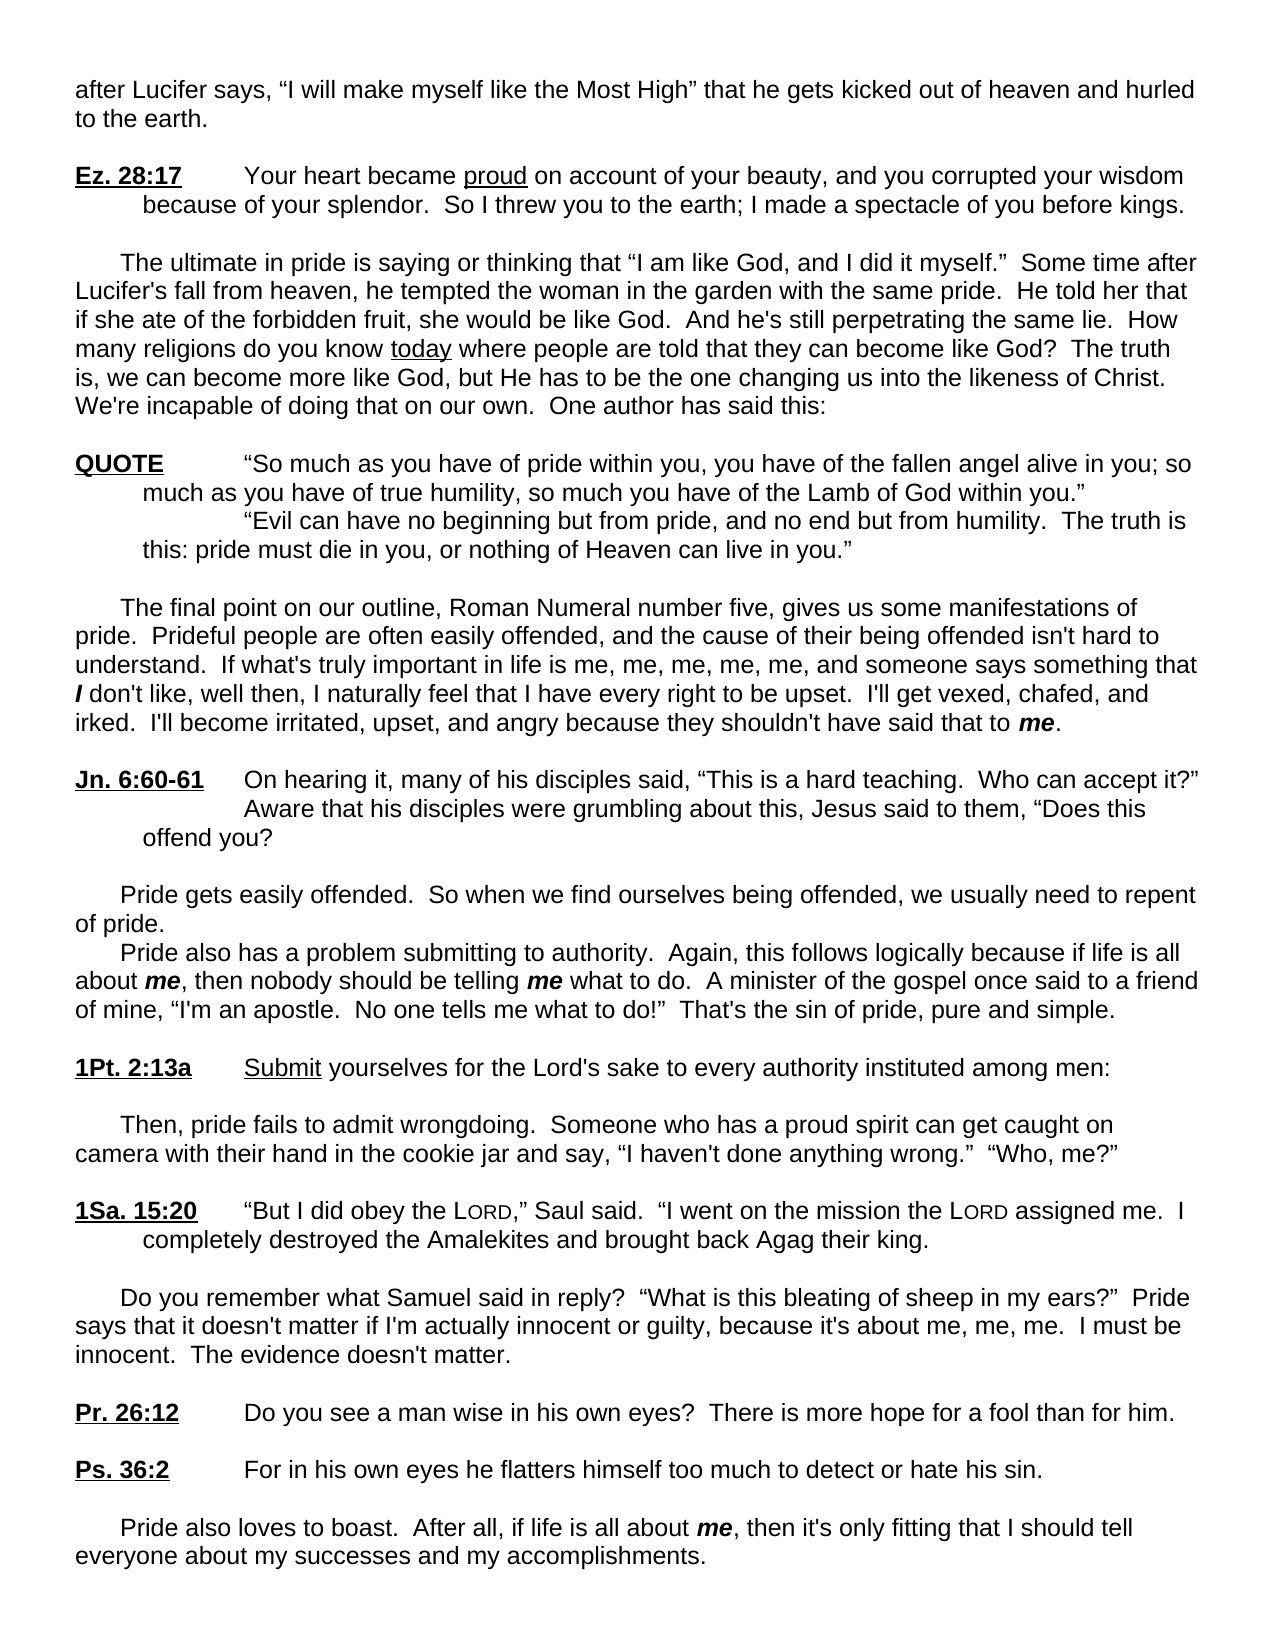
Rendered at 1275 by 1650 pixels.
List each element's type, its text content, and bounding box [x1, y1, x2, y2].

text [75, 75, 1200, 132]
text 1Pt. 2:13a Submit yourselves for the Lord's sake to every authority instituted among men: [75, 1052, 1200, 1081]
text Pride gets easily offended. So when we find ourselves being offended, we usually need to repent of pride. [75, 880, 1200, 937]
text Ez. 28:17 Your heart became proud on account of your beauty, and you corrupted your wisdom because of your splendor. So I threw you to the earth; I made a spectacle of you before kings. [75, 161, 1200, 219]
text The ultimate in pride is saying or thinking that “I am like God, and I did it myself.” Some time after Lucifer's fall from heaven, he tempted the woman in the garden with the same pride. He told her that if she ate of the forbidden fruit, she would be like God. And he's still perpetrating the same lie. How many religions do you know today where people are told that they can become like God? The truth is, we can become more like God, but He has to be the one changing us into the likeness of Christ. We're incapable of doing that on our own. One author has said this: [75, 247, 1200, 420]
text Aware that his disciples were grumbling about this, Jesus said to them, “Does this offend you? [75, 794, 1200, 851]
text 1Sa. 15:20 “But I did obey the Lord,” Saul said. “I went on the mission the Lord assigned me. I completely destroyed the Amalekites and brought back Agag their king. [75, 1196, 1200, 1254]
text Ps. 36:2 For in his own eyes he flatters himself too much to detect or hate his sin. [75, 1455, 1200, 1484]
text “Evil can have no beginning but from pride, and no end but from humility. The truth is this: pride must die in you, or nothing of Heaven can live in you.” [75, 506, 1200, 564]
text Do you remember what Samuel said in reply? “What is this bleating of sheep in my ears?” Pride says that it doesn't matter if I'm actually innocent or guilty, because it's about me, me, me. I must be innocent. The evidence doesn't matter. [75, 1282, 1200, 1369]
text The final point on our outline, Roman Numeral number five, gives us some manifestations of pride. Prideful people are often easily offended, and the cause of their being offended isn't hard to understand. If what's truly important in life is me, me, me, me, me, and someone says something that I don't like, well then, I naturally feel that I have every right to be upset. I'll get vexed, chafed, and irked. I'll become irritated, upset, and angry because they shouldn't have said that to me. [75, 592, 1200, 736]
text Jn. 6:60-61 On hearing it, many of his disciples said, “This is a hard teaching. Who can accept it?” [75, 765, 1200, 794]
text Pride also has a problem submitting to authority. Again, this follows logically because if life is all about me, then nobody should be telling me what to do. A minister of the gospel once said to a friend of mine, “I'm an apostle. No one tells me what to do!” That's the sin of pride, pure and simple. [75, 937, 1200, 1024]
text QUOTE “So much as you have of pride within you, you have of the fallen angel alive in you; so much as you have of true humility, so much you have of the Lamb of God within you.” [75, 449, 1200, 506]
text Then, pride fails to admit wrongdoing. Someone who has a proud spirit can get caught on camera with their hand in the cookie jar and say, “I haven't done anything wrong.” “Who, me?” [75, 1110, 1200, 1167]
text Pr. 26:12 Do you see a man wise in his own eyes? There is more hope for a fool than for him. [75, 1397, 1200, 1426]
text Pride also loves to boast. After all, if life is all about me, then it's only fitting that I should tell everyone about my successes and my accomplishments. [75, 1512, 1200, 1570]
